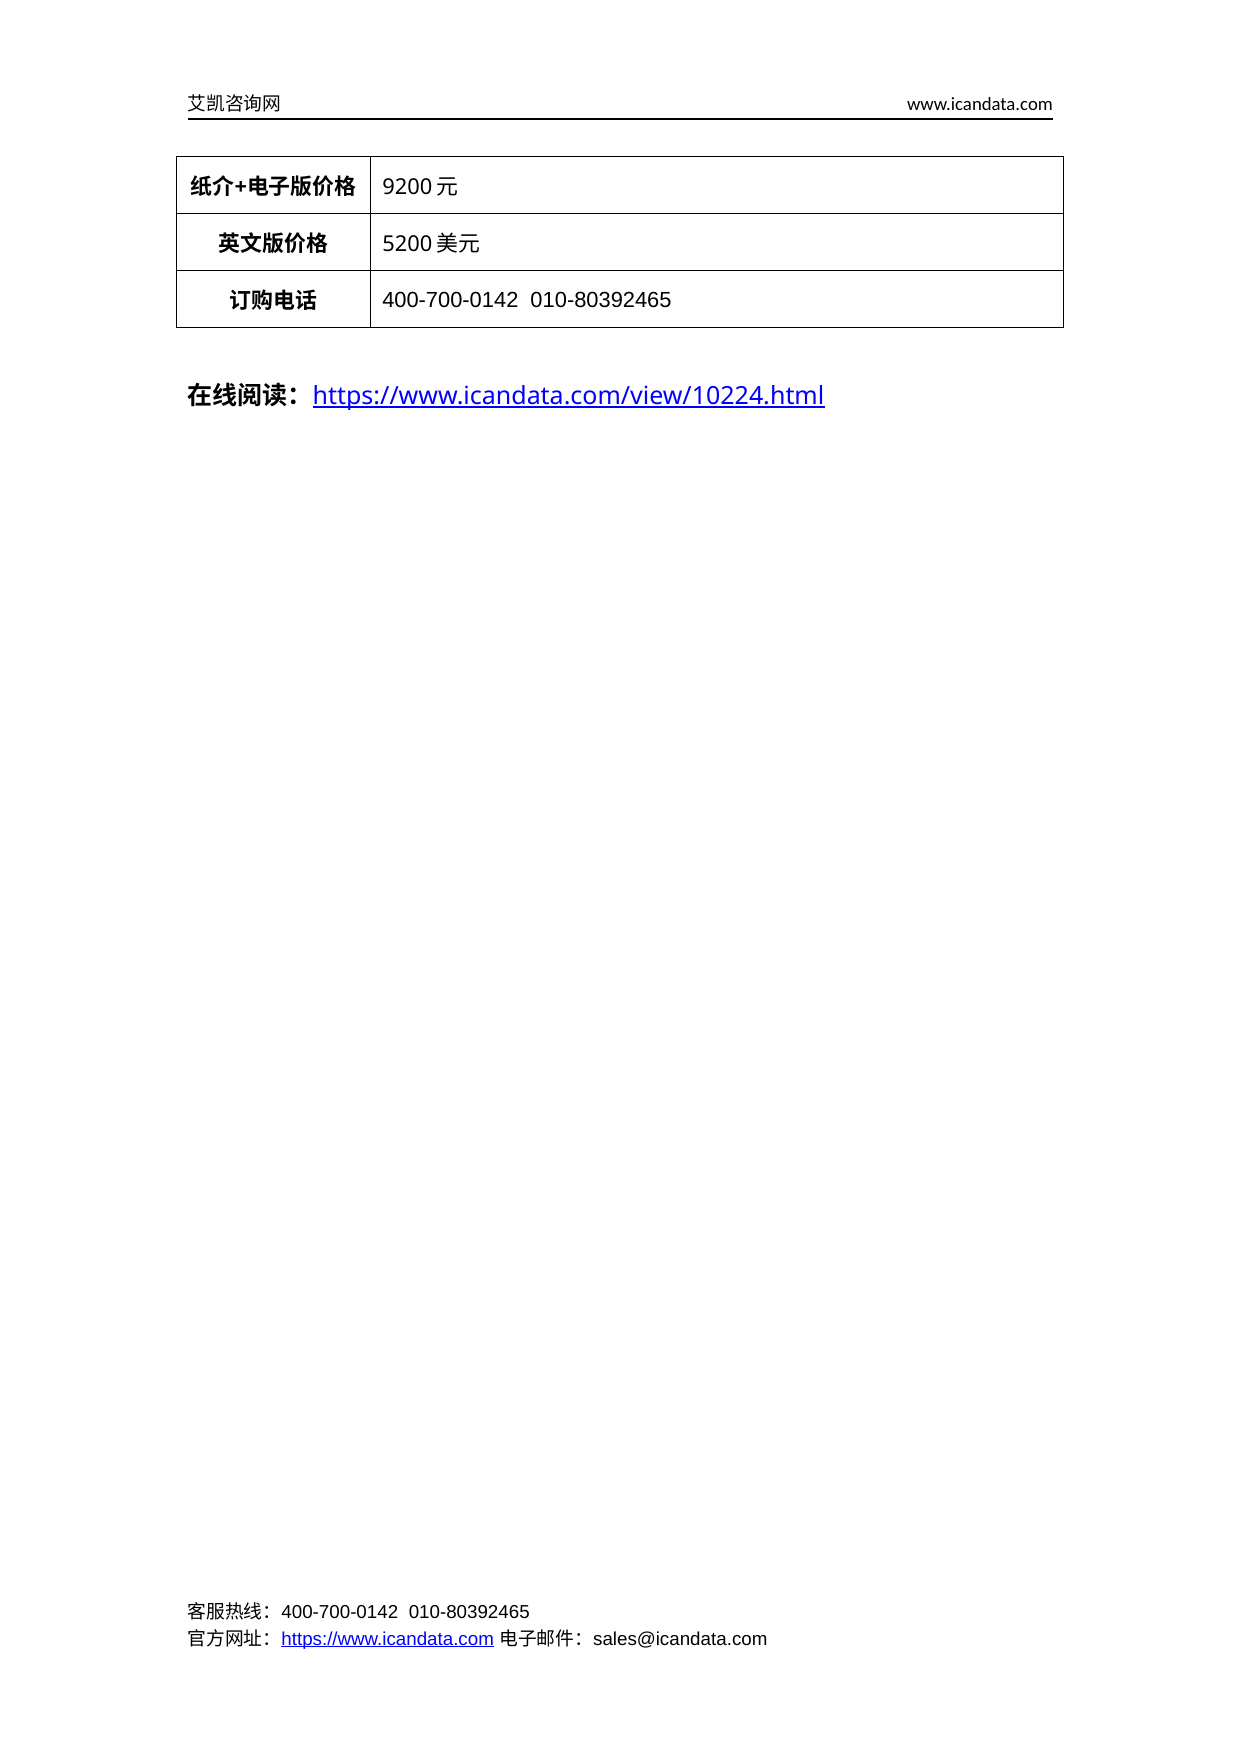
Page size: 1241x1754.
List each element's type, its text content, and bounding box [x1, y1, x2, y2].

text 在线阅读：https://www.icandata.com/view/10224.html [187, 361, 1053, 426]
table_cell 订购电话 [177, 271, 370, 327]
table_cell 纸介+电子版价格 [177, 157, 370, 213]
table_cell 400-700-0142 010-80392465 [371, 271, 1063, 327]
table_cell 英文版价格 [177, 214, 370, 270]
table_cell 9200元 [371, 157, 1063, 213]
table_cell 5200美元 [371, 214, 1063, 270]
